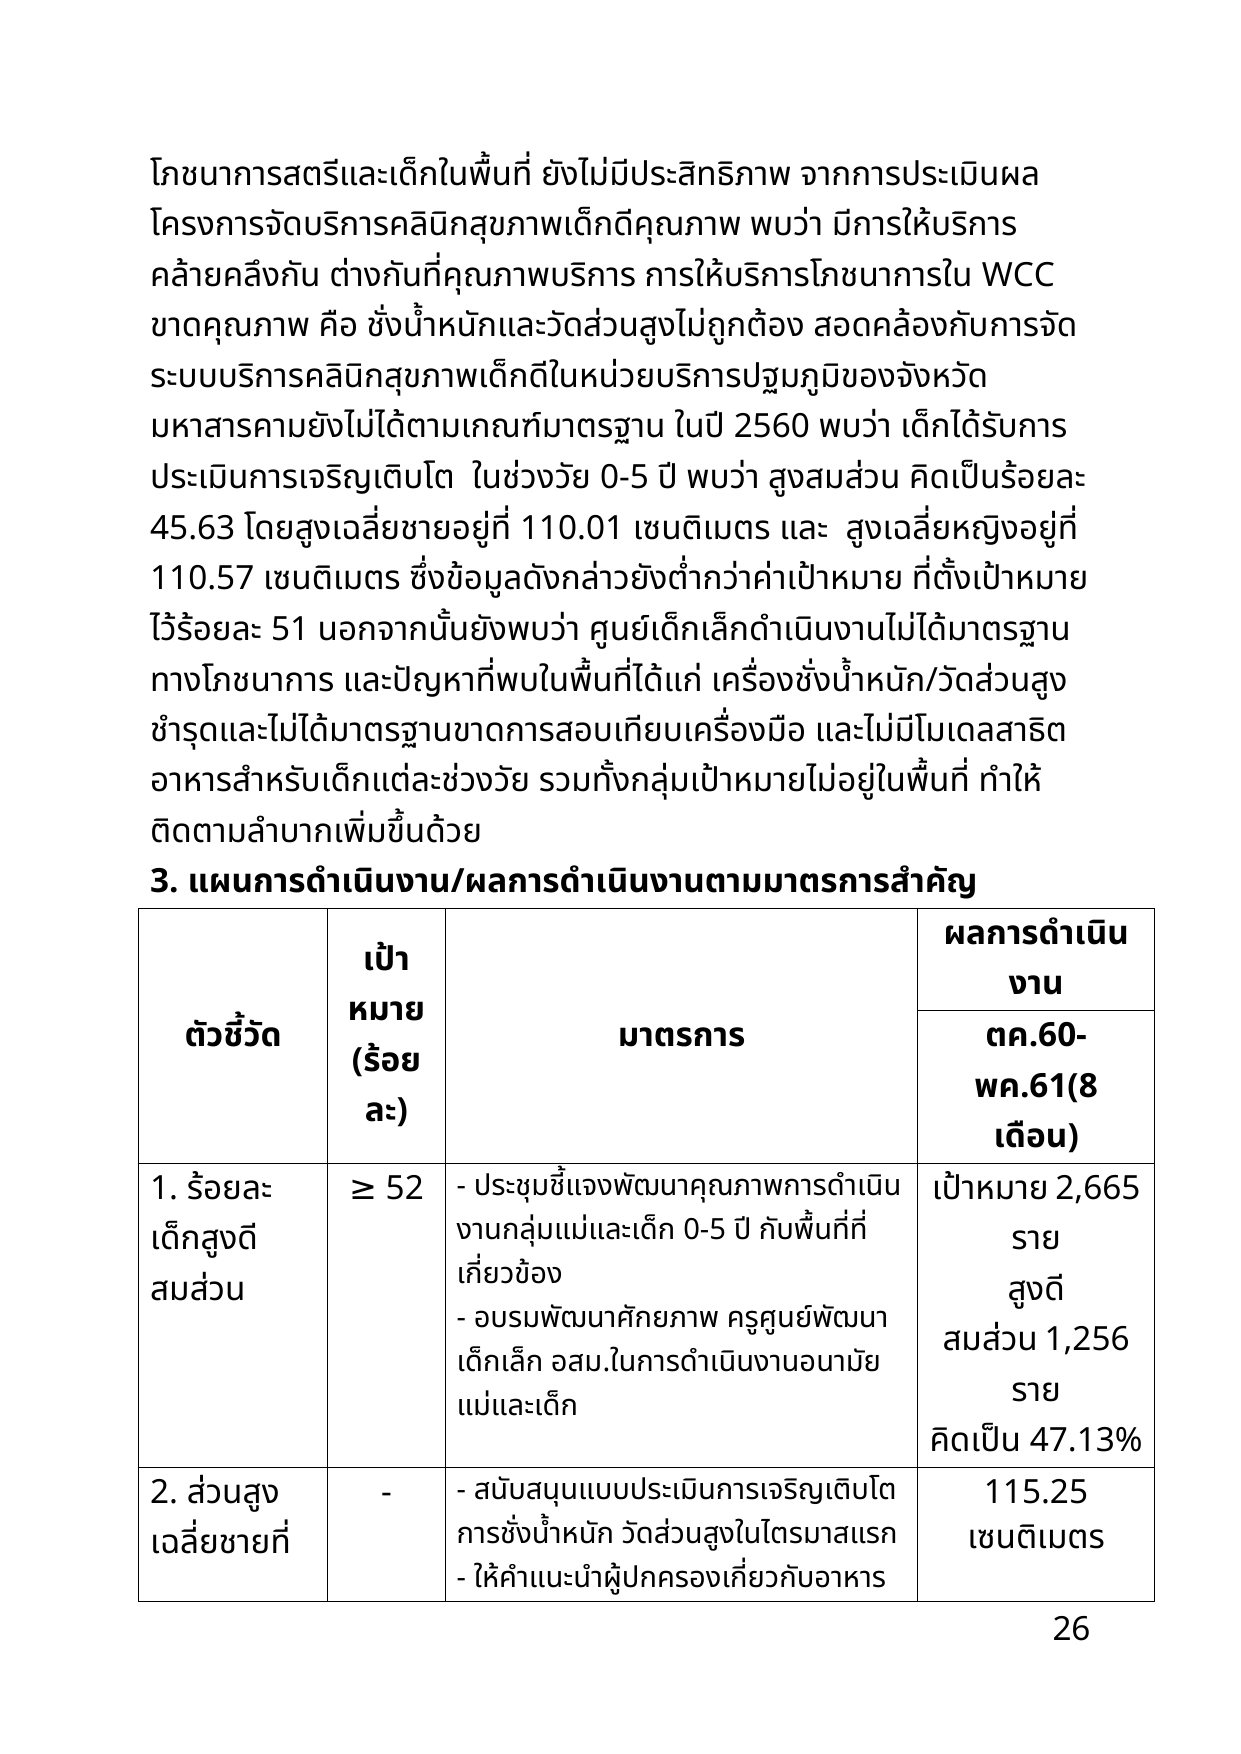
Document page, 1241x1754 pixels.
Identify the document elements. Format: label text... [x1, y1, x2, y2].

table_header ผลการดำเนินงาน [918, 909, 1154, 1010]
table_cell - [328, 1468, 445, 1601]
table_cell เป้าหมาย2,665 ราย สูงดีสมส่วน1,256 ราย คิดเป็น 47.13% [918, 1164, 1154, 1467]
table_cell - ประชุมชี้แจงพัฒนาคุณภาพการดำเนินงานกลุ่มแม่และเด็ก 0-5 ปี กับพื้นที่ที่เกี่ยวข้อง - อบรมพัฒนาศักยภาพ ครูศูนย์พัฒนาเด็กเล็ก อสม.ในการดำเนินงานอนามัยแม่และเด็ก [446, 1164, 917, 1467]
table_cell ≥ 52 [328, 1164, 445, 1467]
table_header มาตรการ [446, 909, 917, 1163]
table_header ตัวชี้วัด [139, 909, 327, 1163]
table_cell 1. ร้อยละเด็กสูงดี สมส่วน [139, 1164, 327, 1467]
text 3. แผนการดำเนินงาน/ผลการดำเนินงานตามมาตรการสำคัญ [150, 857, 1090, 908]
table_header เป้าหมาย (ร้อยละ) [328, 909, 445, 1163]
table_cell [446, 1468, 917, 1601]
table_cell ตค.60-พค.61(8 เดือน) [918, 1011, 1154, 1163]
table_cell 115.25 เซนติเมตร [918, 1468, 1154, 1601]
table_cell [139, 1468, 327, 1601]
